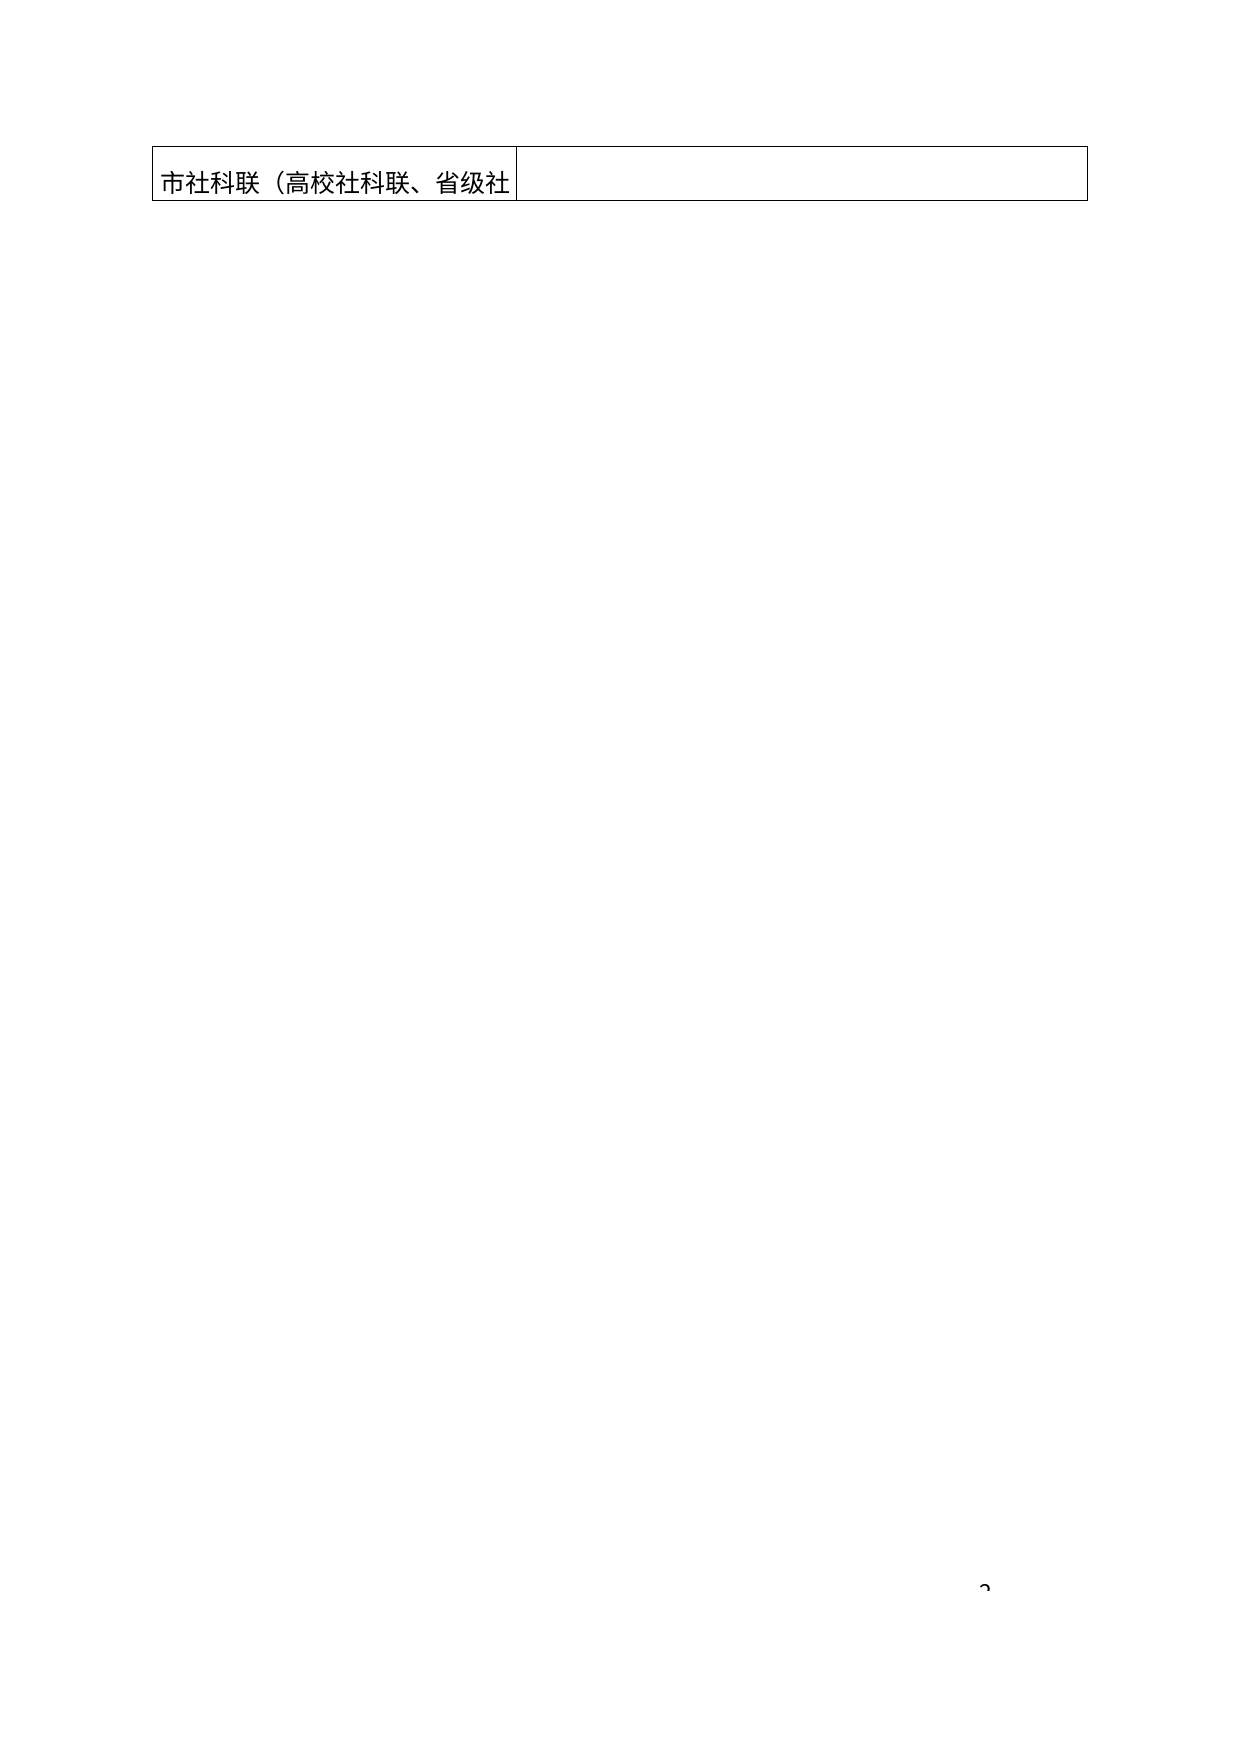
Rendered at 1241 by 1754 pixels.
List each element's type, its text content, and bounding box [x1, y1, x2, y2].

table_cell [517, 147, 1087, 200]
table_cell 市社科联（高校社科联、省级社 [153, 147, 516, 200]
